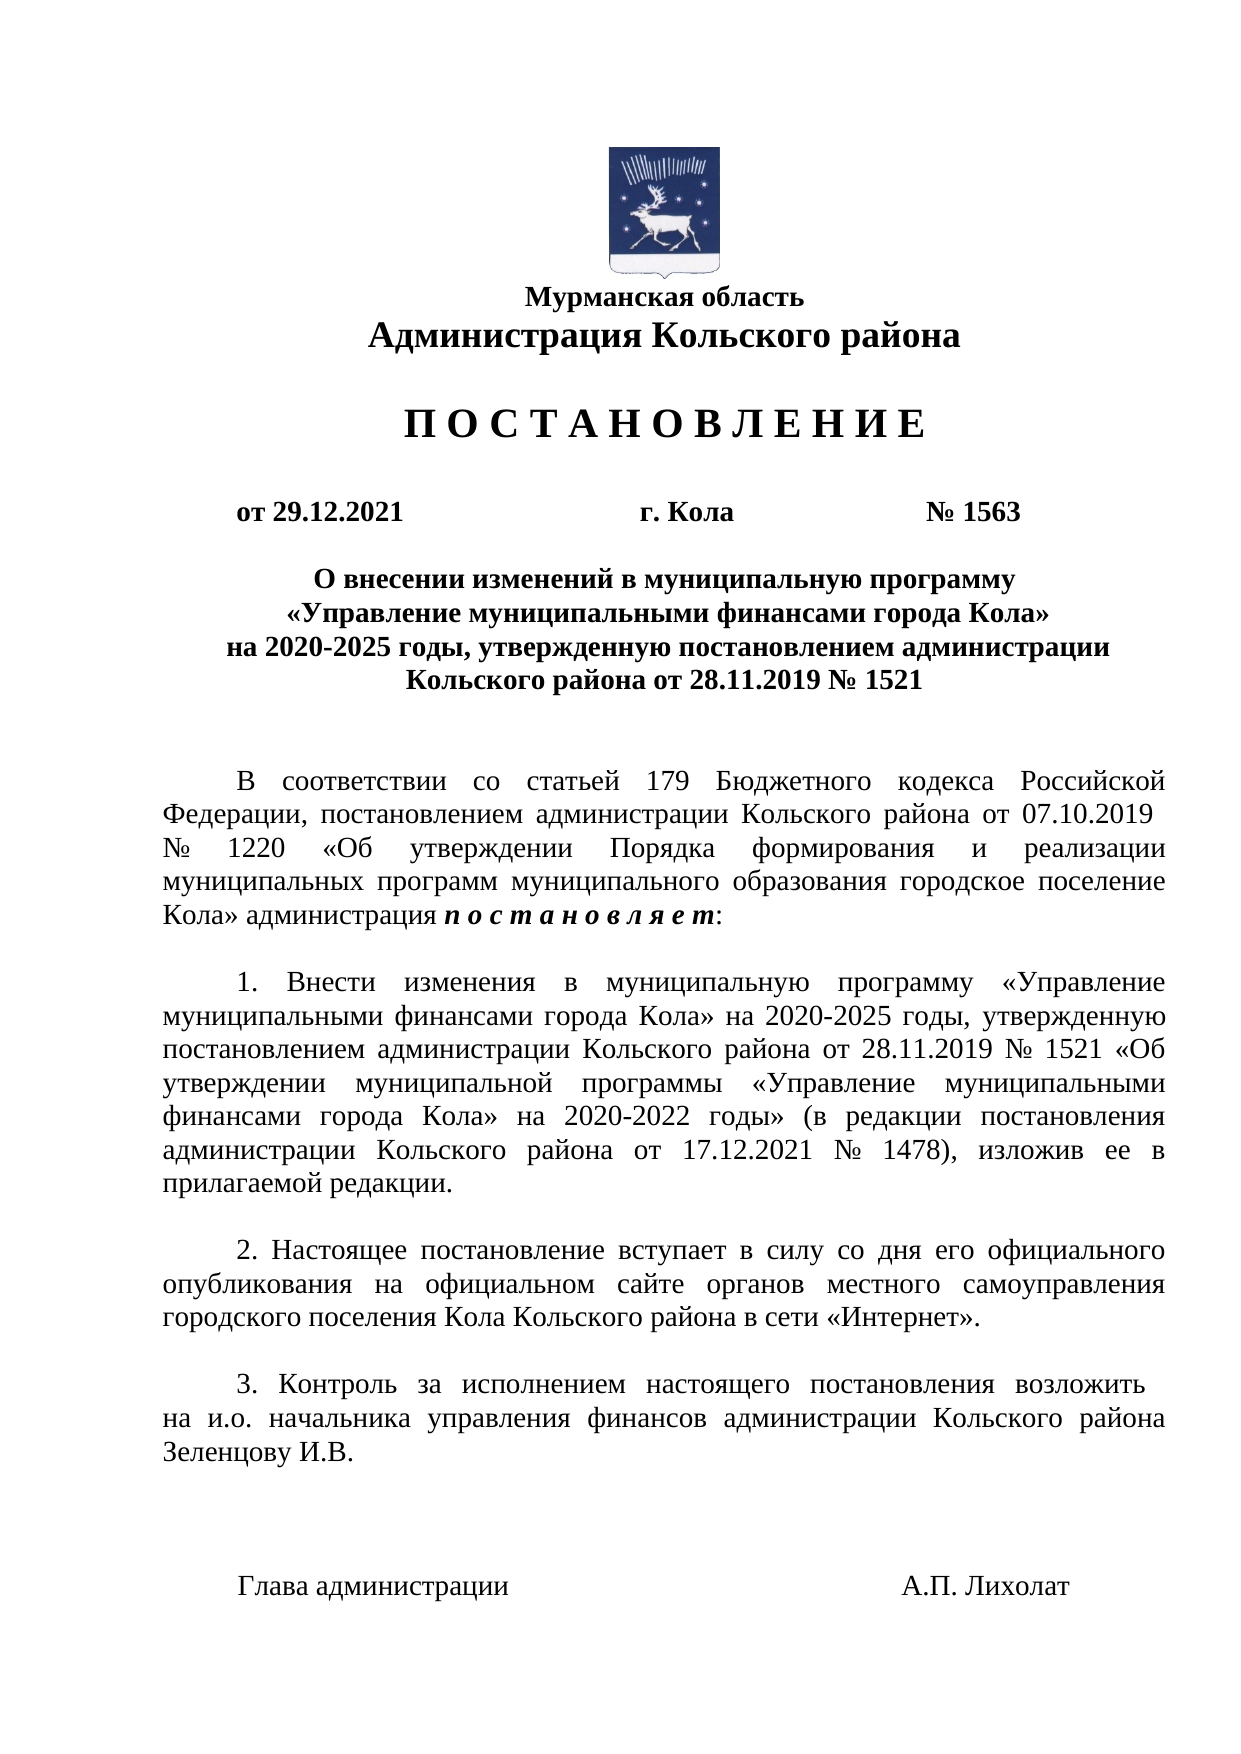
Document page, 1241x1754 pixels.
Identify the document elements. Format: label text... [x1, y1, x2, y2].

text Глава администрации А.П. Лихолат [162, 1568, 1122, 1601]
text 1. Внести изменения в муниципальную программу «Управление муниципальными финансами города Кола» на 2020-2025 годы, утвержденную постановлением администрации Кольского района от 28.11.2019 № 1521 «Об утверждении муниципальной программы «Управление муниципальными финансами города Кола» на 2020-2022 годы» (в редакции постановления администрации Кольского района от 17.12.2021 № 1478), изложив ее в прилагаемой редакции. [162, 964, 1166, 1199]
text от 29.12.2021 г. Кола № 1563 [162, 494, 1122, 528]
text 3. Контроль за исполнением настоящего постановления возложить на и.о. начальника управления финансов администрации Кольского района Зеленцову И.В. [162, 1367, 1166, 1467]
picture [608, 147, 720, 279]
text Администрация Кольского района [162, 312, 1166, 356]
text «Управление муниципальными финансами города Кола» [162, 595, 1166, 629]
text Мурманская область [162, 279, 1166, 312]
text П О С Т А Н О В Л Е Н И Е [162, 399, 1166, 447]
text О внесении изменений в муниципальную программу [162, 562, 1166, 595]
text В соответствии со статьей 179 Бюджетного кодекса Российской Федерации, постановлением администрации Кольского района от 07.10.2019 № 1220 «Об утверждении Порядка формирования и реализации муниципальных программ муниципального образования городское поселение Кола» администрация п о с т а н о в л я е т: [162, 763, 1166, 931]
text на 2020-2025 годы, утвержденную постановлением администрации Кольского района от 28.11.2019 № 1521 [162, 629, 1166, 696]
text 2. Настоящее постановление вступает в силу со дня его официального опубликования на официальном сайте органов местного самоуправления городского поселения Кола Кольского района в сети «Интернет». [162, 1232, 1166, 1333]
